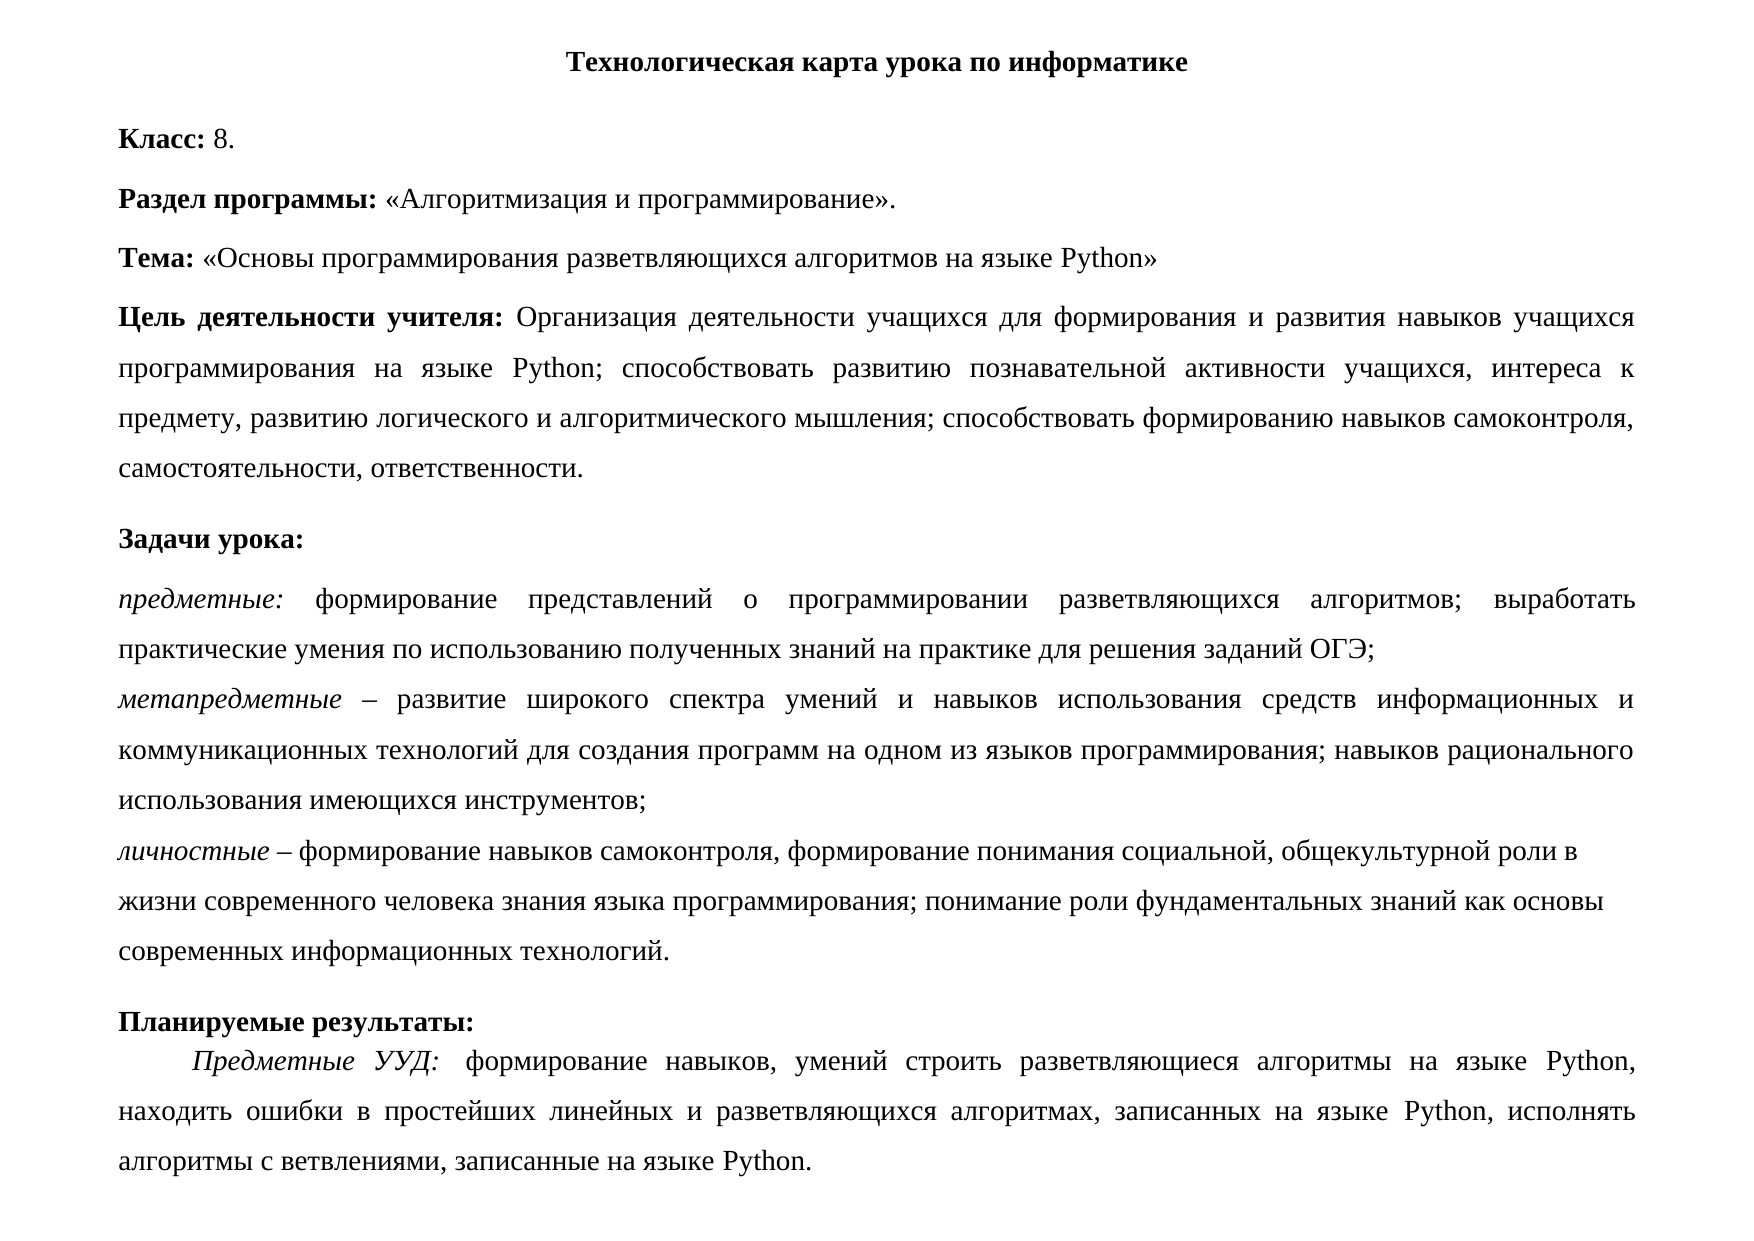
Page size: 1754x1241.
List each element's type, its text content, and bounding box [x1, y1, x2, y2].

text метапредметные – развитие широкого спектра умений и навыков использования средств информационных и коммуникационных технологий для создания программ на одном из языков программирования; навыков рационального использования имеющихся инструментов; [118, 682, 1636, 816]
text Класс: 8. [118, 121, 1636, 155]
text Цель деятельности учителя: Организация деятельности учащихся для формирования и развития навыков учащихся программирования на языке Python; способствовать развитию познавательной активности учащихся, интереса к предмету, развитию логического и алгоритмического мышления; способствовать формированию навыков самоконтроля, самостоятельности, ответственности. [118, 299, 1636, 484]
text Раздел программы: «Алгоритмизация и программирование». [118, 181, 1636, 214]
text личностные – формирование навыков самоконтроля, формирование понимания социальной, общекультурной роли в жизни современного человека знания языка программирования; понимание роли фундаментальных знаний как основы современных информационных технологий. [118, 833, 1636, 967]
text Тема: «Основы программирования разветвляющихся алгоритмов на языке Python» [118, 240, 1636, 274]
text Планируемые результаты: [118, 1004, 1636, 1038]
text Технологическая карта урока по информатике [118, 44, 1636, 78]
text Предметные УУД: формирование навыков, умений строить разветвляющиеся алгоритмы на языке Python, находить ошибки в простейших линейных и разветвляющихся алгоритмах, записанных на языке Python, исполнять алгоритмы c ветвлениями, записанные на языке Python. [118, 1043, 1636, 1177]
text предметные: формирование представлений о программировании разветвляющихся алгоритмов; выработать практические умения по использованию полученных знаний на практике для решения заданий ОГЭ; [118, 581, 1636, 665]
text Задачи урока: [118, 522, 1636, 555]
